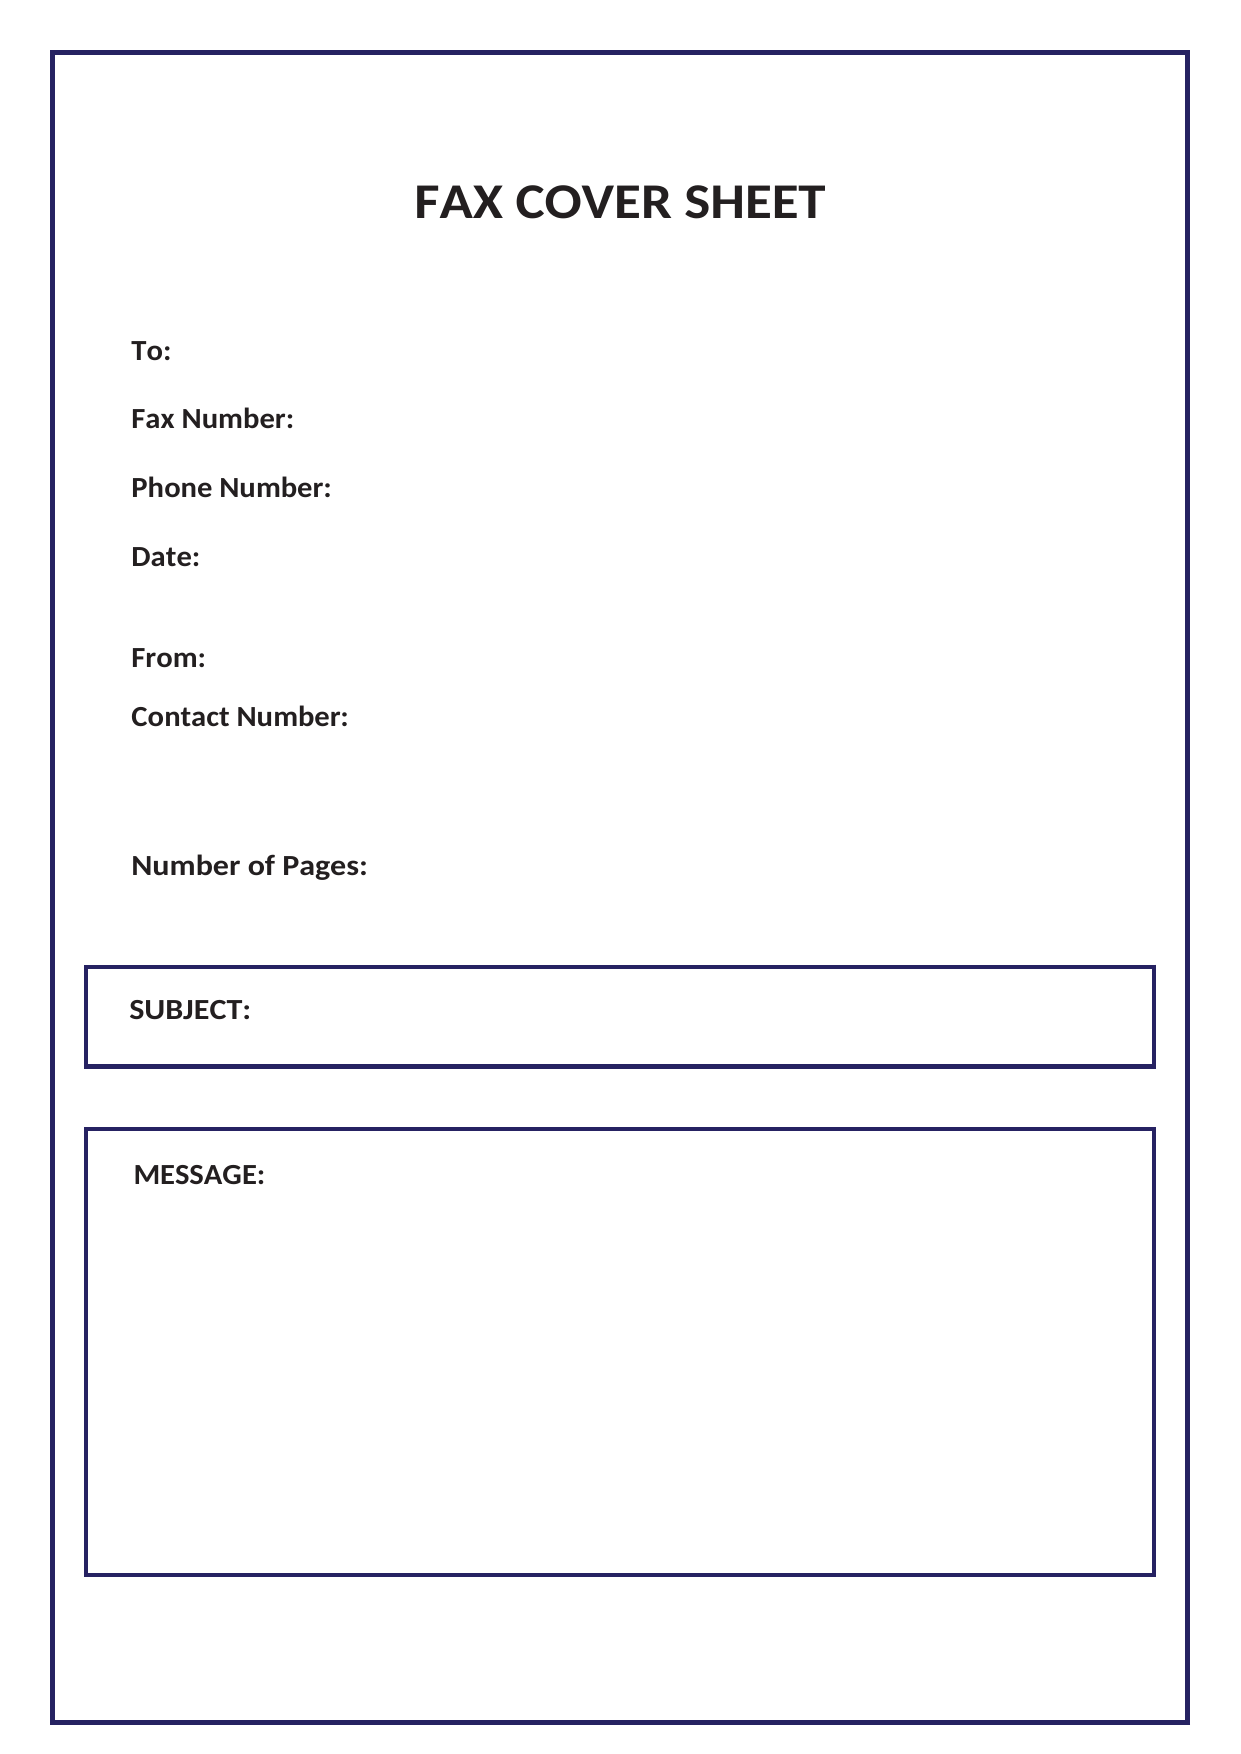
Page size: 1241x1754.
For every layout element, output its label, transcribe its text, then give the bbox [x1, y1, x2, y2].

text To: [131, 332, 1167, 367]
text Fax Number: Phone Number: Date: [131, 401, 373, 574]
text FAX COVER SHEET [412, 170, 828, 231]
text Number of Pages: [131, 847, 1167, 883]
text From: [131, 639, 1167, 675]
text Contact Number: [131, 698, 1167, 733]
